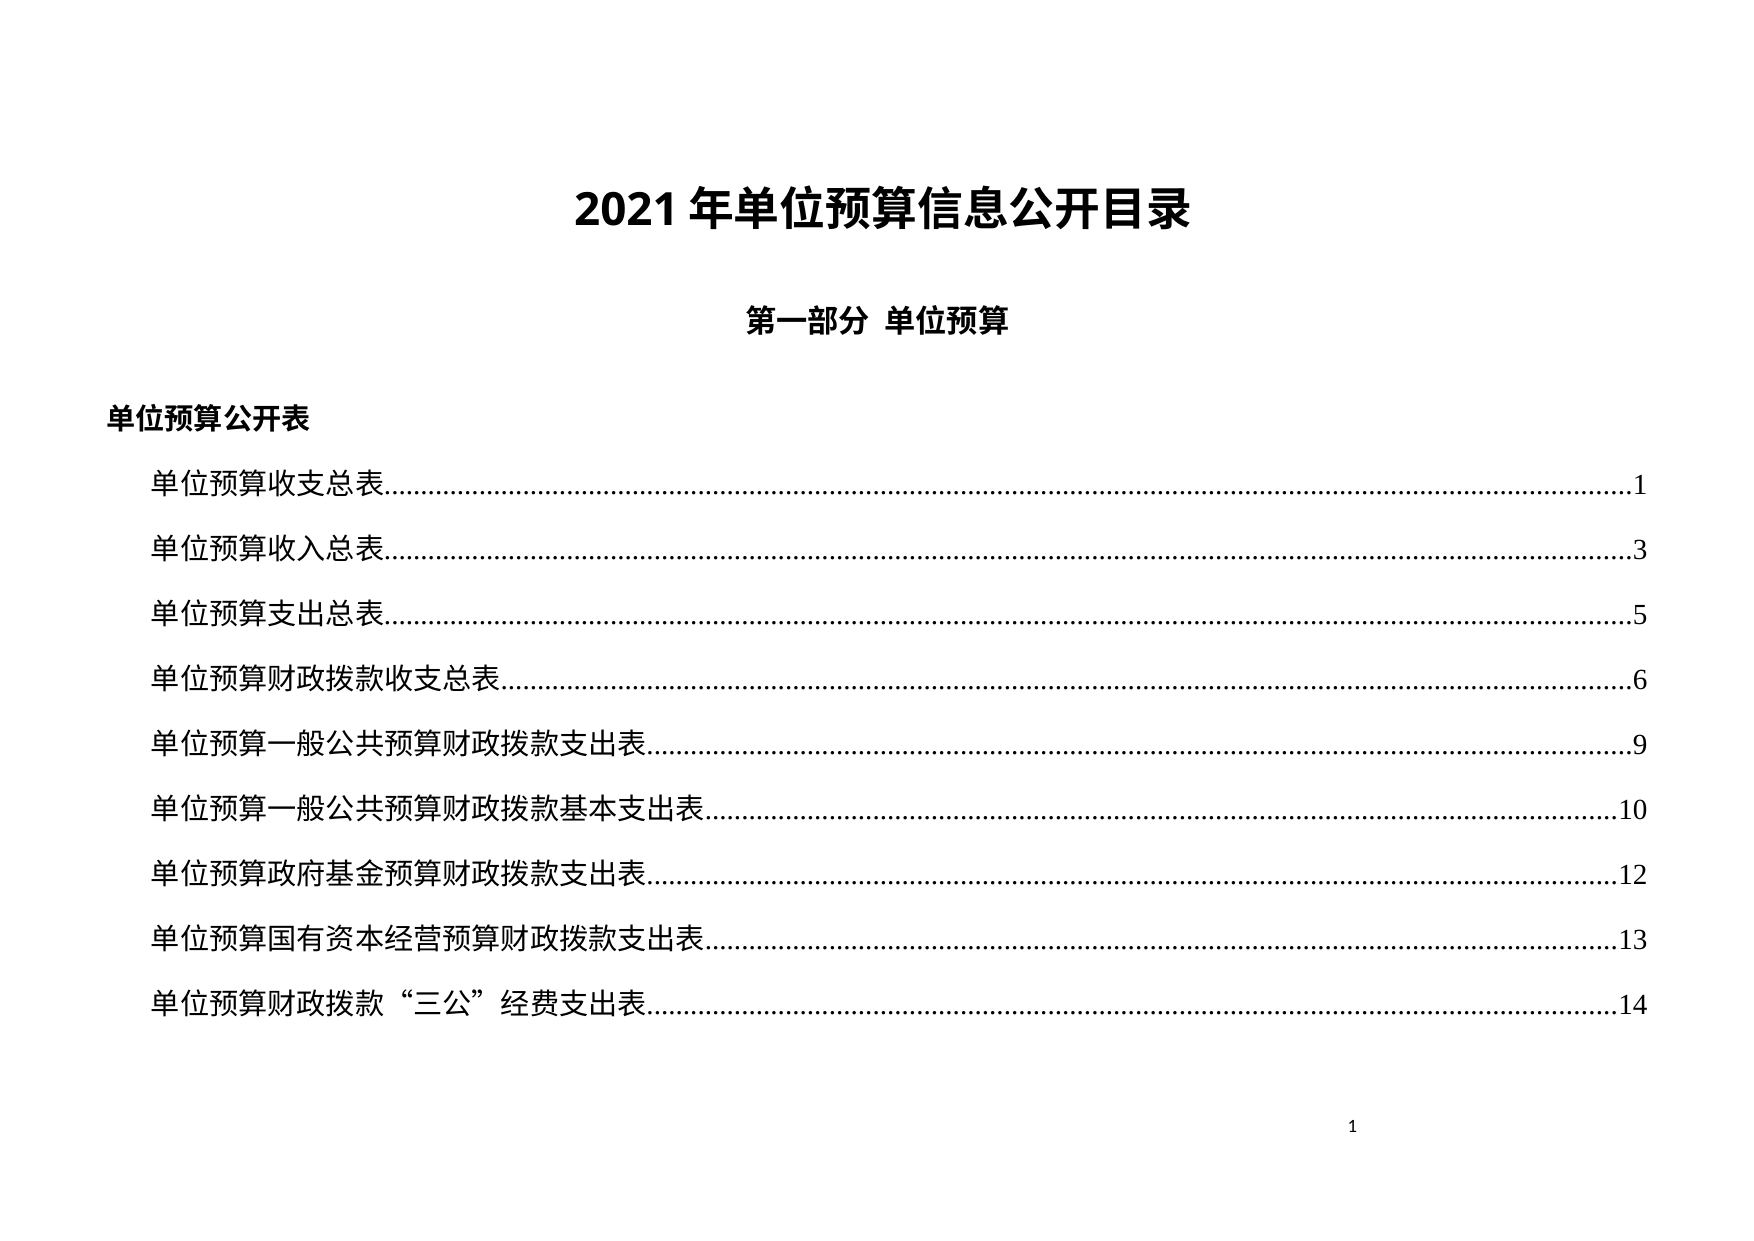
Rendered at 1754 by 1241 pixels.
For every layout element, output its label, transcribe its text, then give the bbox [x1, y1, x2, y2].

text 单位预算支出总表 5 [150, 579, 1648, 644]
text 单位预算国有资本经营预算财政拨款支出表 13 [150, 904, 1648, 969]
text 第一部分 单位预算 [106, 287, 1648, 352]
text 单位预算政府基金预算财政拨款支出表 12 [150, 839, 1648, 904]
text 单位预算财政拨款收支总表 6 [150, 644, 1648, 709]
text 单位预算财政拨款“三公”经费支出表 14 [150, 969, 1648, 1034]
text 单位预算公开表 [106, 384, 1648, 449]
text 单位预算一般公共预算财政拨款基本支出表 10 [150, 774, 1648, 839]
text 单位预算收支总表 1 [150, 449, 1648, 514]
text 单位预算一般公共预算财政拨款支出表 9 [150, 709, 1648, 774]
text 单位预算收入总表 3 [150, 514, 1648, 579]
text 2021年单位预算信息公开目录 [106, 157, 1648, 254]
